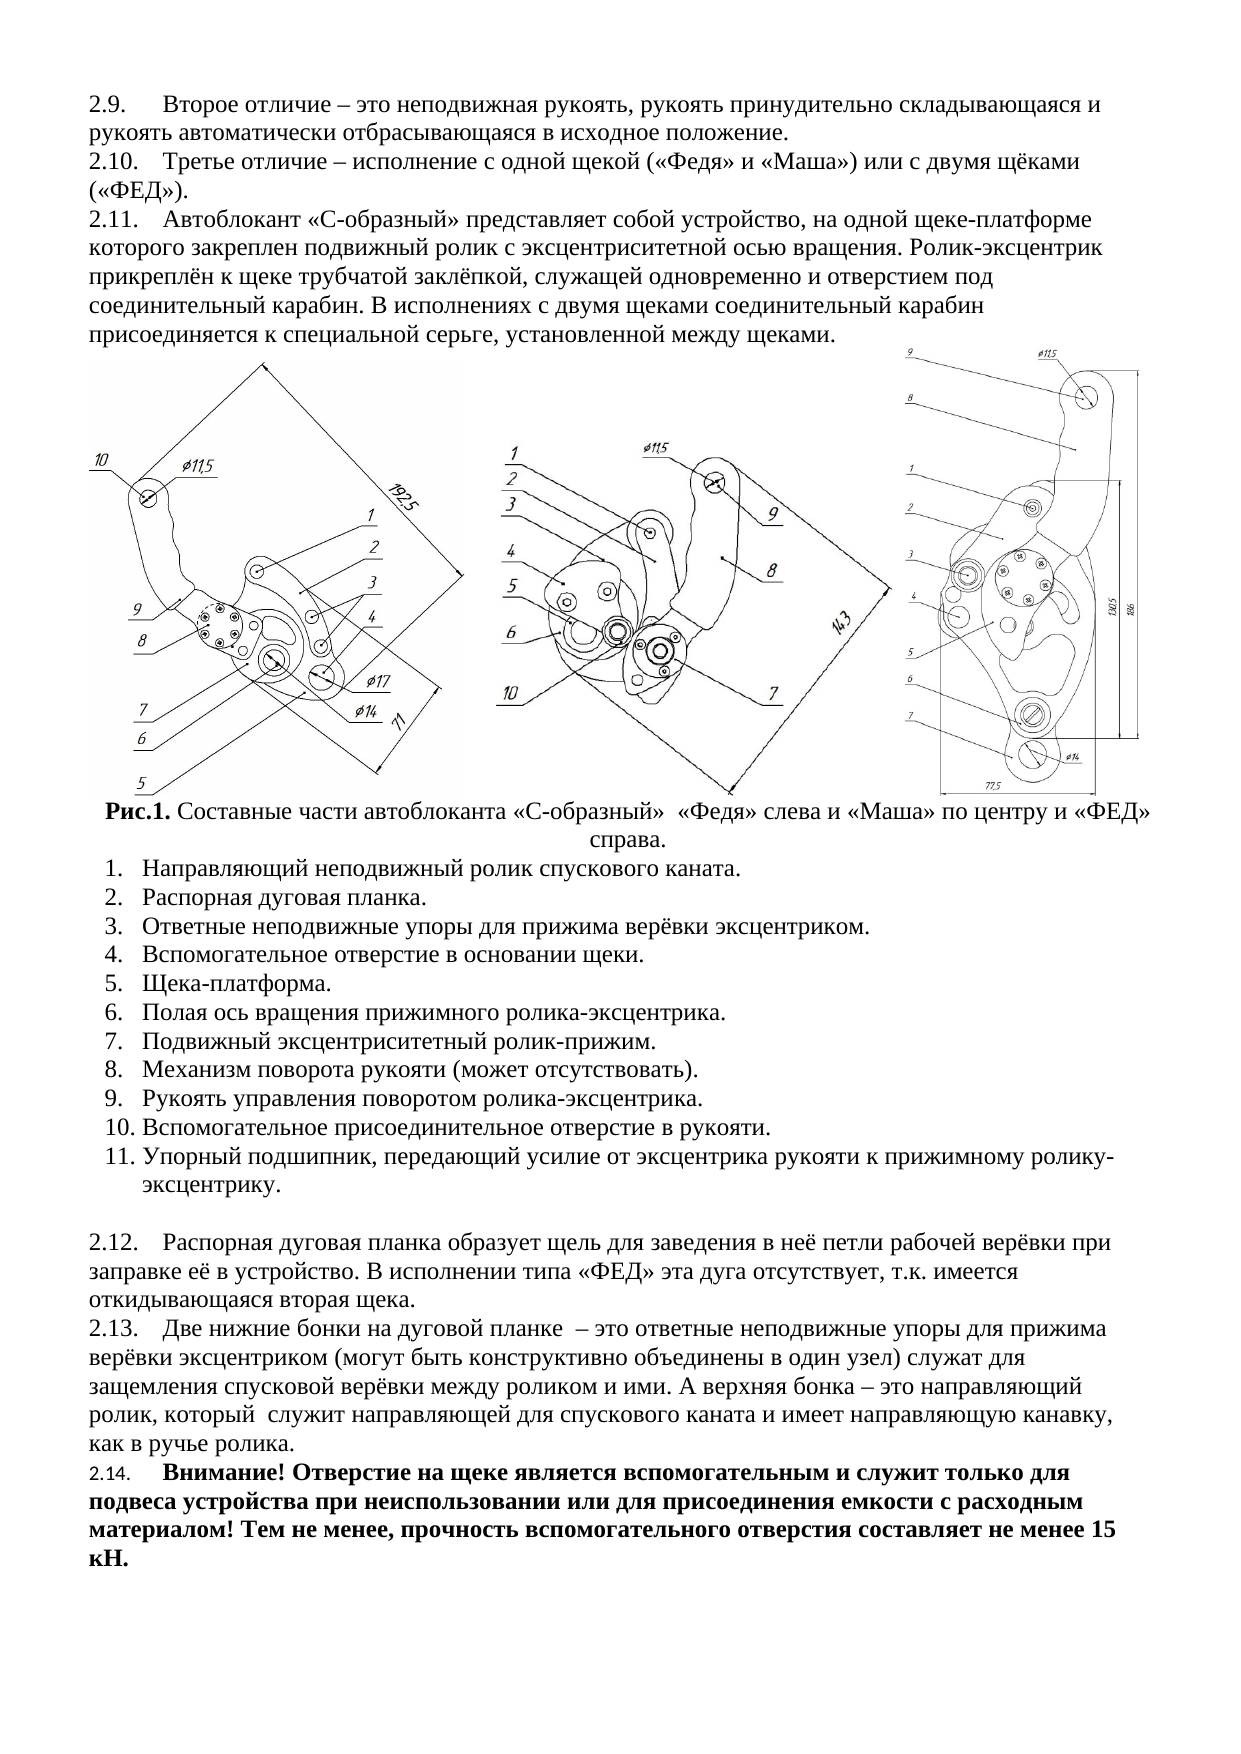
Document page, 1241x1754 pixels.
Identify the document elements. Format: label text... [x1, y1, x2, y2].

list Вспомогательное присоединительное отверстие в рукояти. [104, 1112, 1152, 1141]
list Вспомогательное отверстие в основании щеки. [104, 939, 1152, 968]
list Полая ось вращения прижимного ролика-эксцентрика. [104, 997, 1152, 1026]
text Рис.1. Составные части автоблоканта «С-образный» «Федя» слева и «Маша» по центру и «ФЕД» справа. [104, 796, 1152, 853]
list Второе отличие – это неподвижная рукоять, рукоять принудительно складывающаяся и рукоять автоматически отбрасывающаяся в исходное положение. [89, 89, 1152, 146]
list Автоблокант «С-образный» представляет собой устройство, на одной щеке-платформе которого закреплен подвижный ролик с эксцентриситетной осью вращения. Ролик-эксцентрик прикреплён к щеке трубчатой заклёпкой, служащей одновременно и отверстием под соединительный карабин. В исполнениях с двумя щеками соединительный карабин присоединяется к специальной серьге, установленной между щеками. [89, 204, 1152, 347]
list Рукоять управления поворотом ролика-эксцентрика. [104, 1083, 1152, 1112]
list Щека-платформа. [104, 968, 1152, 997]
list Упорный подшипник, передающий усилие от эксцентрика рукояти к прижимному ролику-эксцентрику. [104, 1141, 1152, 1198]
list Распорная дуговая планка. [104, 882, 1152, 911]
list Подвижный эксцентриситетный ролик-прижим. [104, 1026, 1152, 1054]
list Распорная дуговая планка образует щель для заведения в неё петли рабочей верёвки при заправке её в устройство. В исполнении типа «ФЕД» эта дуга отсутствует, т.к. имеется откидывающаяся вторая щека. [89, 1227, 1152, 1313]
picture [88, 361, 465, 796]
list Механизм поворота рукояти (может отсутствовать). [104, 1054, 1152, 1083]
list Внимание! Отверстие на щеке является вспомогательным и служит только для подвеса устройства при неиспользовании или для присоединения емкости с расходным материалом! Тем не менее, прочность вспомогательного отверстия составляет не менее 15 кН. [89, 1457, 1152, 1572]
list Направляющий неподвижный ролик спускового каната. [104, 853, 1152, 882]
list Третье отличие – исполнение с одной щекой («Федя» и «Маша») или с двумя щёками («ФЕД»). [189, 146, 1152, 204]
picture [904, 347, 1139, 796]
list Ответные неподвижные упоры для прижима верёвки эксцентриком. [104, 911, 1152, 939]
picture [496, 441, 893, 796]
list Две нижние бонки на дуговой планке – это ответные неподвижные упоры для прижима верёвки эксцентриком (могут быть конструктивно объединены в один узел) служат для защемления спусковой верёвки между роликом и ими. А верхняя бонка – это направляющий ролик, который служит направляющей для спускового каната и имеет направляющую канавку, как в ручье ролика. [89, 1313, 1152, 1457]
